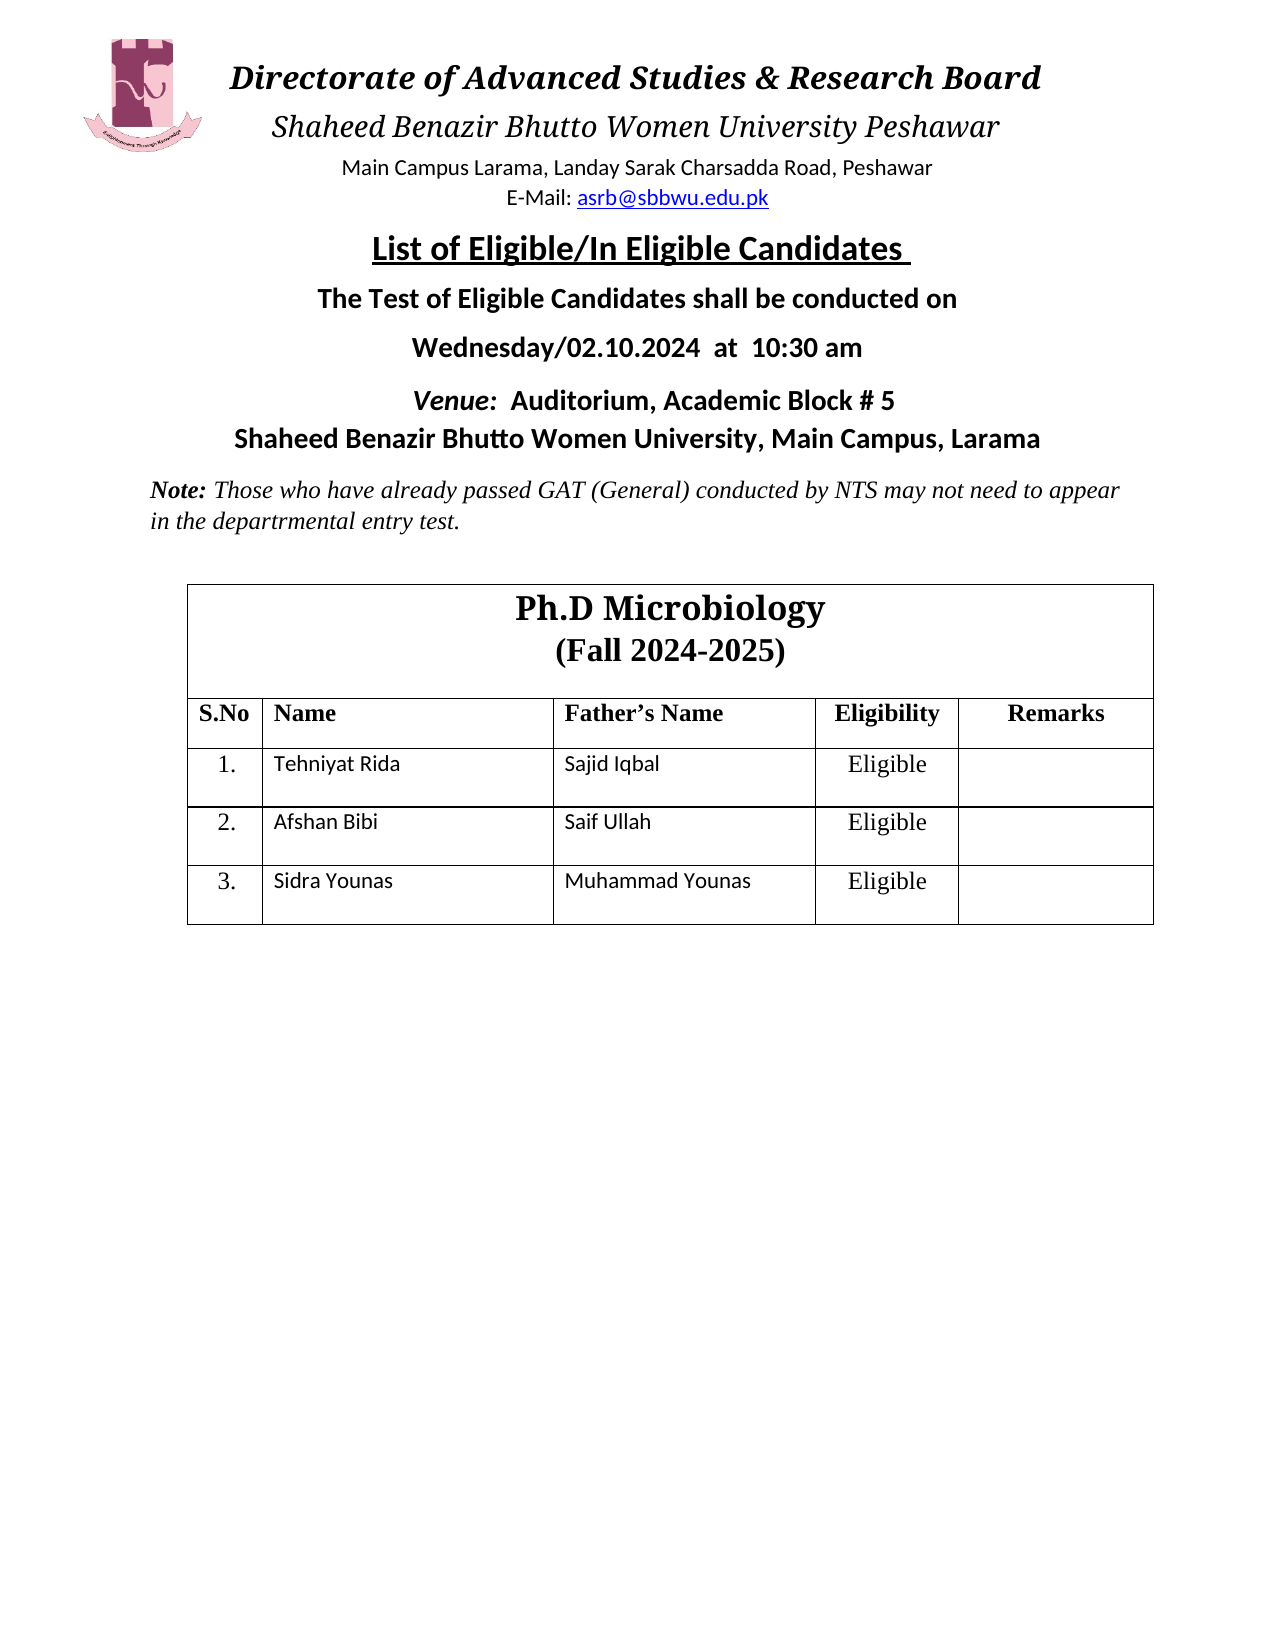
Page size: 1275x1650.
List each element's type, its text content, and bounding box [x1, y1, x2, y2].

text List of Eligible/In Eligible Candidates [150, 226, 1125, 269]
table_cell Sidra Younas [263, 866, 553, 923]
text Shaheed Benazir Bhutto Women University, Main Campus, Larama [150, 420, 1125, 456]
table_cell Muhammad Younas [554, 866, 815, 923]
table_cell Saif Ullah [554, 808, 815, 865]
table_cell Afshan Bibi [263, 808, 553, 865]
table_cell Name [263, 699, 553, 748]
table_cell [959, 808, 1153, 865]
table_cell Eligible [816, 749, 958, 806]
table_cell Eligibility [816, 699, 958, 748]
table_cell Remarks [959, 699, 1153, 748]
table_cell Tehniyat Rida [263, 749, 553, 806]
table_header Ph.D Microbiology (Fall 2024-2025) [188, 585, 1153, 697]
text Venue: Auditorium, Academic Block # 5 [150, 382, 1125, 417]
table_cell [188, 749, 262, 806]
table_cell Eligible [816, 866, 958, 923]
text E-Mail: asrb@sbbwu.edu.pk [150, 183, 1125, 212]
table_cell [188, 866, 262, 923]
text Directorate of Advanced Studies & Research Board [150, 56, 1125, 99]
text Shaheed Benazir Bhutto Women University Peshawar [150, 106, 1125, 146]
table_cell Eligible [816, 808, 958, 865]
table_cell Father’s Name [554, 699, 815, 748]
table_cell S.No [188, 699, 262, 748]
text Wednesday/02.10.2024 at 10:30 am [150, 329, 1125, 365]
table_cell [188, 808, 262, 865]
table_cell Sajid Iqbal [554, 749, 815, 806]
picture [83, 39, 202, 152]
table_cell [959, 866, 1153, 923]
text The Test of Eligible Candidates shall be conducted on [150, 280, 1125, 316]
table_cell [959, 749, 1153, 806]
text Main Campus Larama, Landay Sarak Charsadda Road, Peshawar [150, 153, 1125, 181]
text Note: Those who have already passed GAT (General) conducted by NTS may not need to appear in the departrmental entry test. [150, 475, 1125, 535]
